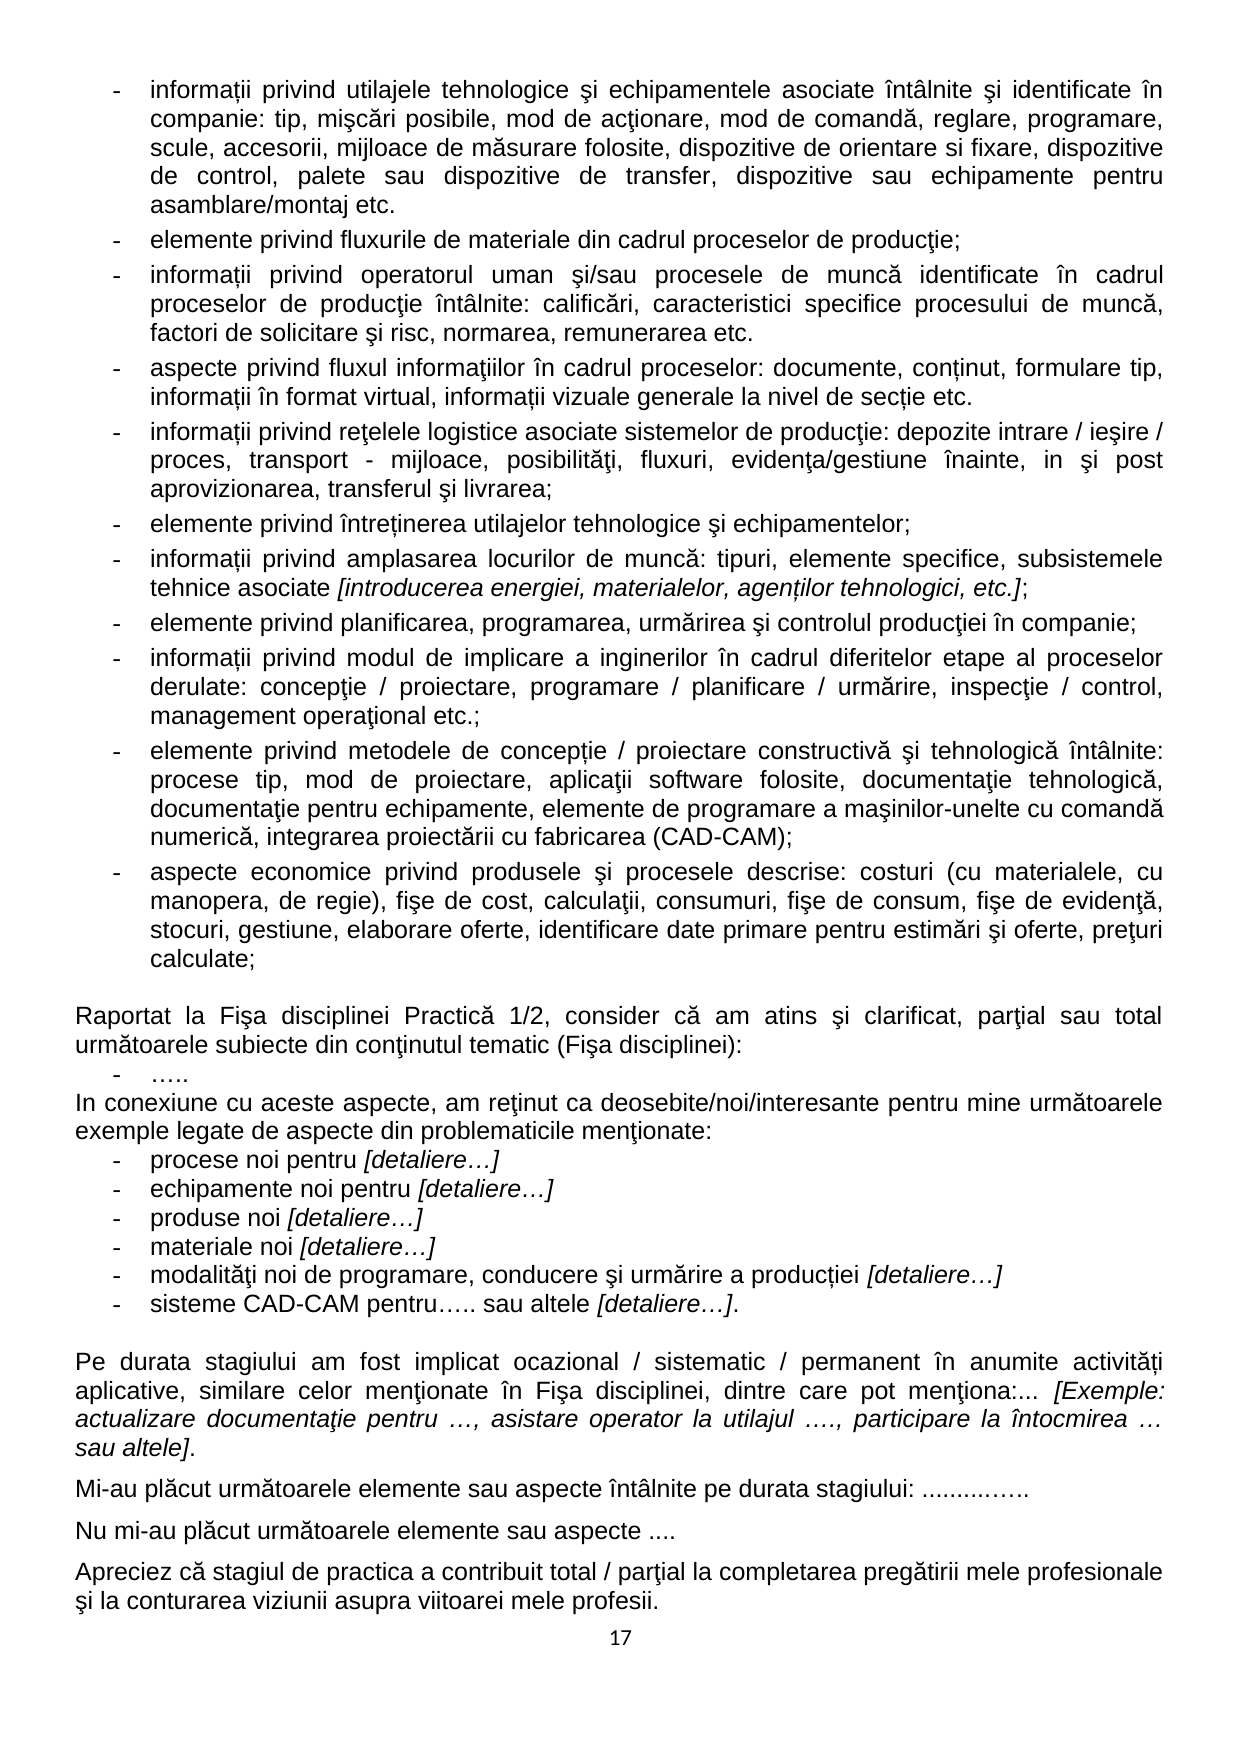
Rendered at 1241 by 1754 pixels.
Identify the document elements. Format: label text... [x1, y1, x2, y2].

text Apreciez că stagiul de practica a contribuit total / parţial la completarea pregătirii mele profesionale şi la conturarea viziunii asupra viitoarei mele profesii. [75, 1557, 1165, 1614]
text Nu mi-au plăcut următoarele elemente sau aspecte .... [75, 1516, 1165, 1544]
text Raportat la Fişa disciplinei Practică 1/2, consider că am atins şi clarificat, parţial sau total următoarele subiecte din conţinutul tematic (Fişa disciplinei): [75, 1001, 1165, 1059]
list informații privind utilajele tehnologice şi echipamentele asociate întâlnite şi identificate în companie: tip, mişcări posibile, mod de acţionare, mod de comandă, reglare, programare, scule, accesorii, mijloace de măsurare folosite, dispozitive de orientare si fixare, dispozitive de control, palete sau dispozitive de transfer, dispozitive sau echipamente pentru asamblare/montaj etc. [112, 75, 1165, 219]
text In conexiune cu aceste aspecte, am reţinut ca deosebite/noi/interesante pentru mine următoarele exemple legate de aspecte din problematicile menţionate: [75, 1087, 1165, 1145]
list informații privind reţelele logistice asociate sistemelor de producţie: depozite intrare / ieşire / proces, transport - mijloace, posibilităţi, fluxuri, evidenţa/gestiune înainte, in şi post aprovizionarea, transferul şi livrarea; [112, 417, 1165, 503]
list materiale noi [detaliere…] [112, 1232, 1165, 1260]
list produse noi [detaliere…] [112, 1203, 1165, 1232]
list elemente privind fluxurile de materiale din cadrul proceselor de producţie; [112, 225, 1165, 254]
list aspecte economice privind produsele şi procesele descrise: costuri (cu materialele, cu manopera, de regie), fişe de cost, calculaţii, consumuri, fişe de consum, fişe de evidenţă, stocuri, gestiune, elaborare oferte, identificare date primare pentru estimări şi oferte, preţuri calculate; [112, 857, 1165, 972]
list informații privind modul de implicare a inginerilor în cadrul diferitelor etape al proceselor derulate: concepţie / proiectare, programare / planificare / urmărire, inspecţie / control, management operaţional etc.; [112, 643, 1165, 730]
text Pe durata stagiului am fost implicat ocazional / sistematic / permanent în anumite activități aplicative, similare celor menţionate în Fişa disciplinei, dintre care pot menţiona:... [Exemple: actualizare documentaţie pentru …, asistare operator la utilajul …., participare la întocmirea … sau altele]. [75, 1347, 1165, 1462]
list aspecte privind fluxul informaţiilor în cadrul proceselor: documente, conținut, formulare tip, informații în format virtual, informații vizuale generale la nivel de secție etc. [112, 353, 1165, 410]
list elemente privind planificarea, programarea, urmărirea şi controlul producţiei în companie; [112, 608, 1165, 637]
list procese noi pentru [detaliere…] [112, 1145, 1165, 1174]
list ….. [112, 1059, 1165, 1087]
list informații privind amplasarea locurilor de muncă: tipuri, elemente specifice, subsistemele tehnice asociate [introducerea energiei, materialelor, agenților tehnologici, etc.]; [112, 544, 1165, 602]
list elemente privind metodele de concepție / proiectare constructivă şi tehnologică întâlnite: procese tip, mod de proiectare, aplicaţii software folosite, documentaţie tehnologică, documentaţie pentru echipamente, elemente de programare a maşinilor-unelte cu comandă numerică, integrarea proiectării cu fabricarea (CAD-CAM); [112, 736, 1165, 851]
list elemente privind întreținerea utilajelor tehnologice şi echipamentelor; [112, 509, 1165, 538]
list echipamente noi pentru [detaliere…] [112, 1174, 1165, 1203]
list sisteme CAD-CAM pentru….. sau altele [detaliere…]. [112, 1289, 1165, 1318]
text Mi-au plăcut următoarele elemente sau aspecte întâlnite pe durata stagiului: ..........….. [75, 1474, 1165, 1503]
list informații privind operatorul uman şi/sau procesele de muncă identificate în cadrul proceselor de producţie întâlnite: calificări, caracteristici specifice procesului de muncă, factori de solicitare şi risc, normarea, remunerarea etc. [112, 260, 1165, 347]
list modalităţi noi de programare, conducere şi urmărire a producției [detaliere…] [112, 1260, 1165, 1289]
